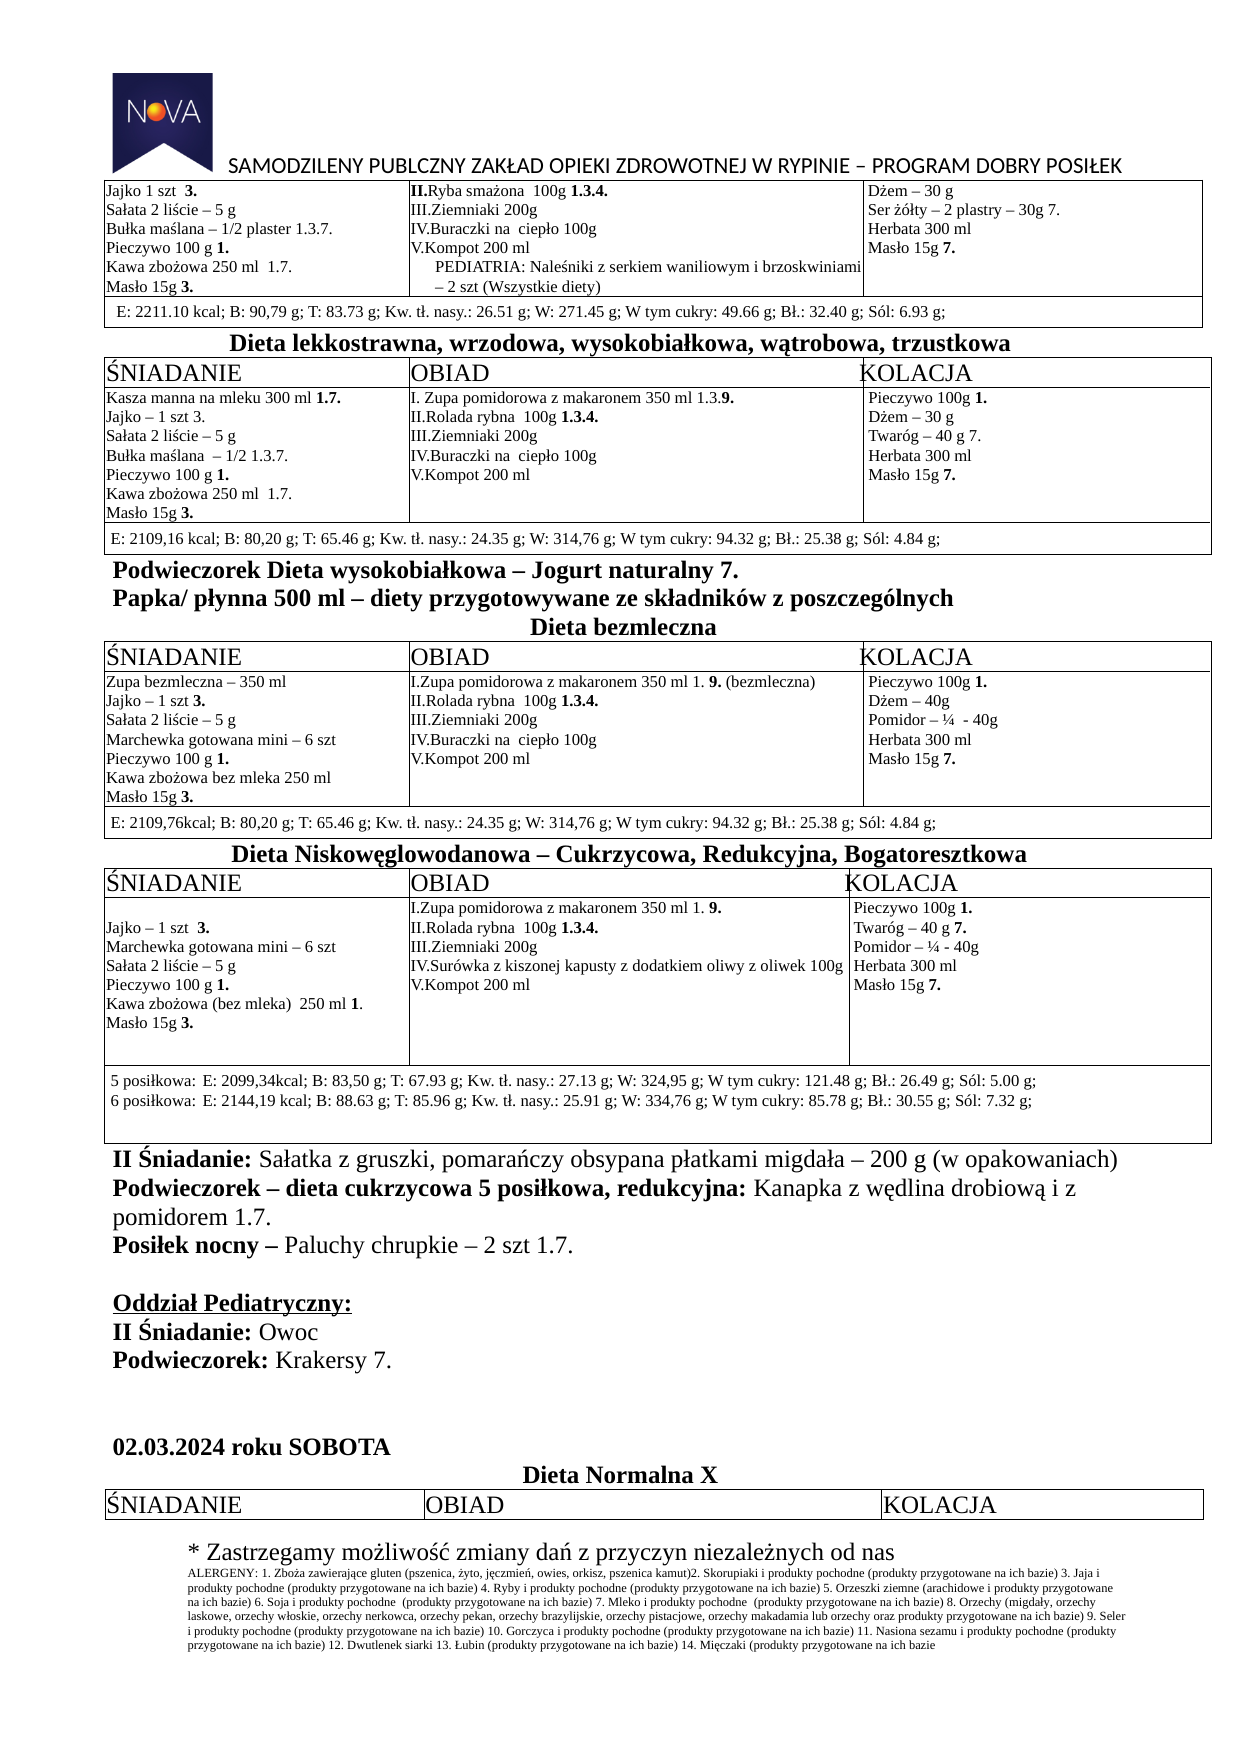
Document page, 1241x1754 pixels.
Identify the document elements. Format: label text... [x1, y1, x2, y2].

table_header KOLACJA [864, 642, 1211, 671]
table_header KOLACJA [882, 1490, 1203, 1519]
table_cell E: 2109,16 kcal; B: 80,20 g; T: 65.46 g; Kw. tł. nasy.: 24.35 g; W: 314,76 g; W tym cukry: 94.32 g; Bł.: 25.38 g; Sól: 4.84 g; [105, 522, 1211, 554]
table_header ŚNIADANIE [105, 642, 409, 671]
text Podwieczorek – dieta cukrzycowa 5 posiłkowa, redukcyjna: Kanapka z wędlina drobiową i z pomidorem 1.7. [112, 1173, 1128, 1231]
table_cell Pieczywo 100g 1. Dżem – 40g Pomidor – ¼ - 40g Herbata 300 ml Masło 15g 7. [864, 671, 1211, 806]
table_cell Kasza manna na mleku 300 ml 1.7. Jajko – 1 szt 3. Sałata 2 liście – 5 g Bułka maślana – 1/2 1.3.7. Pieczywo 100 g 1. Kawa zbożowa 250 ml 1.7. Masło 15g 3. [105, 388, 409, 522]
table_header OBIAD [425, 1490, 881, 1519]
table_cell Pieczywo mieszane 100g 1. Dżem – 30 g Ser żółty – 2 plastry – 30g 7. Herbata 300 ml Masło 15g 7. [864, 181, 1202, 296]
table_cell Zupa bezmleczna – 350 ml Jajko – 1 szt 3. Sałata 2 liście – 5 g Marchewka gotowana mini – 6 szt Pieczywo 100 g 1. Kawa zbożowa bez mleka 250 ml Masło 15g 3. [105, 672, 409, 806]
table_header ŚNIADANIE [106, 1490, 424, 1519]
text Dieta lekkostrawna, wrzodowa, wysokobiałkowa, wątrobowa, trzustkowa [112, 328, 1128, 357]
table_header ŚNIADANIE [105, 869, 409, 897]
text 02.03.2024 roku SOBOTA [112, 1432, 1128, 1461]
text Podwieczorek: Krakersy 7. [112, 1346, 1128, 1374]
table_cell E: 2109,76kcal; B: 80,20 g; T: 65.46 g; Kw. tł. nasy.: 24.35 g; W: 314,76 g; W tym cukry: 94.32 g; Bł.: 25.38 g; Sól: 4.84 g; [105, 806, 1211, 838]
table_cell 5 posiłkowa: E: 2099,34kcal; B: 83,50 g; T: 67.93 g; Kw. tł. nasy.: 27.13 g; W: 324,95 g; W tym cukry: 121.48 g; Bł.: 26.49 g; Sól: 5.00 g; 6 posiłkowa: E: 2144,19 kcal; B: 88.63 g; T: 85.96 g; Kw. tł. nasy.: 25.91 g; W: 334,76 g; W tym cukry: 85.78 g; Bł.: 30.55 g; Sól: 7.32 g; [105, 1065, 1211, 1143]
text Oddział Pediatryczny: [112, 1288, 1128, 1317]
table_header OBIAD [410, 358, 863, 387]
text Dieta bezmleczna [112, 612, 1128, 641]
table_cell E: 2211.10 kcal; B: 90,79 g; T: 83.73 g; Kw. tł. nasy.: 26.51 g; W: 271.45 g; W tym cukry: 49.66 g; Bł.: 32.40 g; Sól: 6.93 g; [105, 297, 1202, 327]
text Podwieczorek Dieta wysokobiałkowa – Jogurt naturalny 7. [112, 555, 1128, 583]
table_header KOLACJA [864, 358, 1211, 387]
text II Śniadanie: Owoc [112, 1317, 1128, 1346]
table_header KOLACJA [850, 869, 1211, 897]
table_header OBIAD [410, 642, 863, 671]
text Papka/ płynna 500 ml – diety przygotowywane ze składników z poszczególnych [112, 583, 1128, 612]
table_cell Jajko – 1 szt 3. Marchewka gotowana mini – 6 szt Sałata 2 liście – 5 g Pieczywo 100 g 1. Kawa zbożowa (bez mleka) 250 ml 1. Masło 15g 3. [105, 898, 409, 1064]
picture [112, 73, 213, 174]
table_header OBIAD [410, 869, 849, 897]
table_header ŚNIADANIE [105, 358, 409, 387]
text Dieta Niskowęglowodanowa – Cukrzycowa, Redukcyjna, Bogatoresztkowa [112, 839, 1128, 867]
table_cell I.Zupa pomidorowa z makaronem 350 ml 1. 9. II.Rolada rybna 100g 1.3.4. III.Ziemniaki 200g IV.Surówka z kiszonej kapusty z dodatkiem oliwy z oliwek 100g V.Kompot 200 ml [410, 898, 849, 1064]
text Dieta Normalna X [112, 1461, 1128, 1489]
table_cell I.Zupa pomidorowa z makaronem 350 ml 1. 9. (bezmleczna) II.Rolada rybna 100g 1.3.4. III.Ziemniaki 200g IV.Buraczki na ciepło 100g V.Kompot 200 ml [410, 672, 863, 806]
text Posiłek nocny – Paluchy chrupkie – 2 szt 1.7. [112, 1231, 1128, 1259]
table_cell Pieczywo 100g 1. Twaróg – 40 g 7. Pomidor – ¼ - 40g Herbata 300 ml Masło 15g 7. [850, 897, 1211, 1064]
text II Śniadanie: Sałatka z gruszki, pomarańczy obsypana płatkami migdała – 200 g (w opakowaniach) [112, 1144, 1128, 1173]
table_cell Pieczywo 100g 1. Dżem – 30 g Twaróg – 40 g 7. Herbata 300 ml Masło 15g 7. [864, 387, 1211, 522]
table_cell I. Zupa pomidorowa z makaronem 350 ml 1.3.9. II.Rolada rybna 100g 1.3.4. III.Ziemniaki 200g IV.Buraczki na ciepło 100g V.Kompot 200 ml [410, 388, 863, 522]
